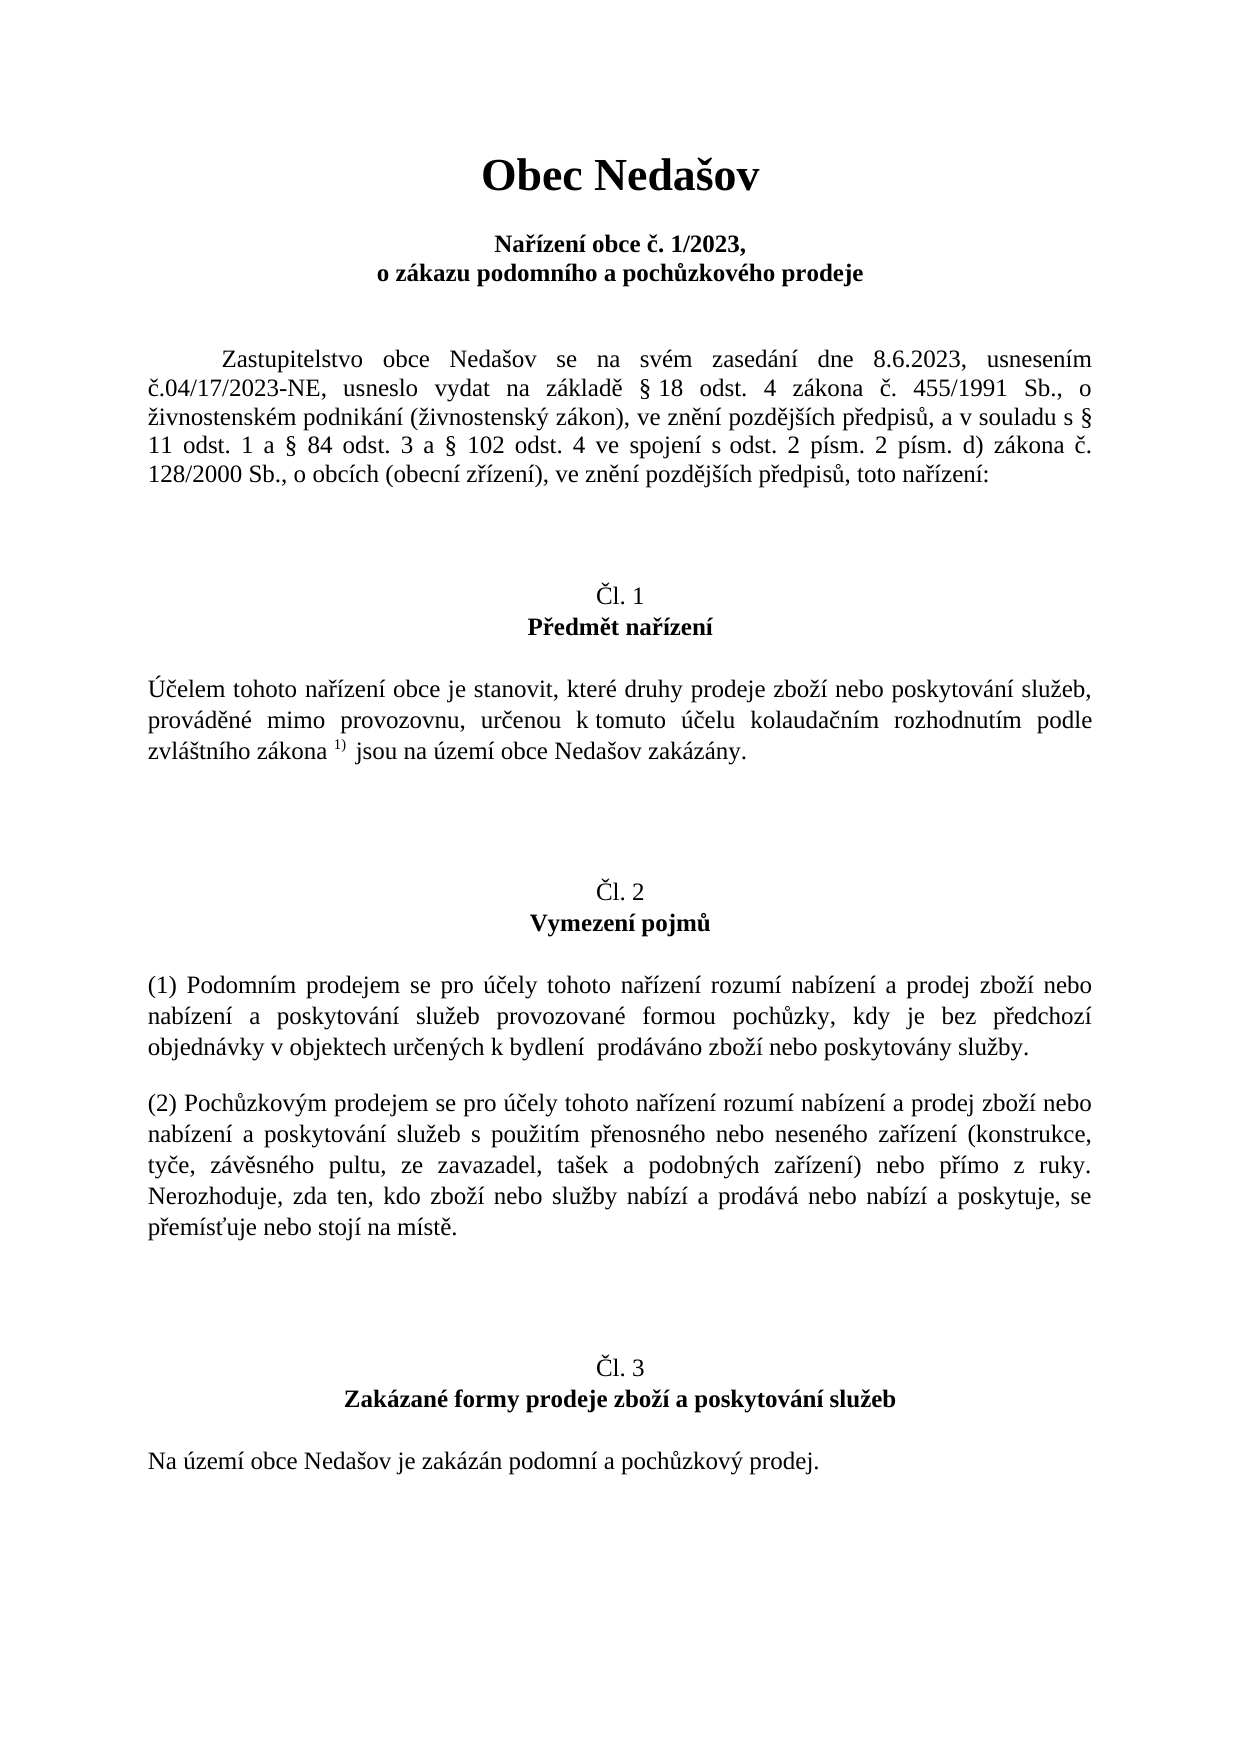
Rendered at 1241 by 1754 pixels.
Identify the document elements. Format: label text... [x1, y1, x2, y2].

text Vymezení pojmů [148, 908, 1093, 937]
text Čl. 3 [148, 1353, 1093, 1382]
text Zakázané formy prodeje zboží a poskytování služeb [148, 1384, 1093, 1413]
text Čl. 2 [148, 877, 1093, 906]
text Zastupitelstvo obce Nedašov se na svém zasedání dne 8.6.2023, usnesením č.04/17/2023-NE, usneslo vydat na základě § 18 odst. 4 zákona č. 455/1991 Sb., o živnostenském podnikání (živnostenský zákon), ve znění pozdějších předpisů, a v souladu s § 11 odst. § 84 odst. 3 a § 102 odst. 4 ve spojení s odst. 2 písm. 2 písm. d) zákona č. 128/2000 Sb., o obcích (obecní zřízení), ve znění pozdějších předpisů, toto nařízení: [148, 344, 1093, 488]
text Účelem tohoto nařízení obce je stanovit, které druhy prodeje zboží nebo poskytování služeb, prováděné mimo provozovnu, určenou k tomuto účelu kolaudačním rozhodnutím podle zvláštního zákona 1) jsou na území obce Nedašov zakázány. [148, 674, 1093, 765]
text Nařízení obce č. 1/2023, [148, 229, 1093, 258]
text (2) Pochůzkovým prodejem se pro účely tohoto nařízení rozumí nabízení a prodej zboží nebo nabízení a poskytování služeb s použitím přenosného nebo neseného zařízení (konstrukce, tyče, závěsného pultu, ze zavazadel, tašek a podobných zařízení) nebo přímo z ruky. Nerozhoduje, zda ten, kdo zboží nebo služby nabízí a prodává nebo nabízí a poskytuje, se přemísťuje nebo stojí na místě. [148, 1088, 1093, 1241]
text Předmět nařízení [148, 612, 1093, 641]
text Čl. 1 [148, 581, 1093, 610]
text Obec Nedašov [148, 148, 1093, 200]
text Na území obce Nedašov je zakázán podomní a pochůzkový prodej. [148, 1446, 1093, 1475]
text o zákazu podomního a pochůzkového prodeje [148, 258, 1093, 287]
text (1) Podomním prodejem se pro účely tohoto nařízení rozumí nabízení a prodej zboží nebo nabízení a poskytování služeb provozované formou pochůzky, kdy je bez předchozí objednávky v objektech určených k bydlení prodáváno zboží nebo poskytovány služby. [148, 970, 1093, 1061]
